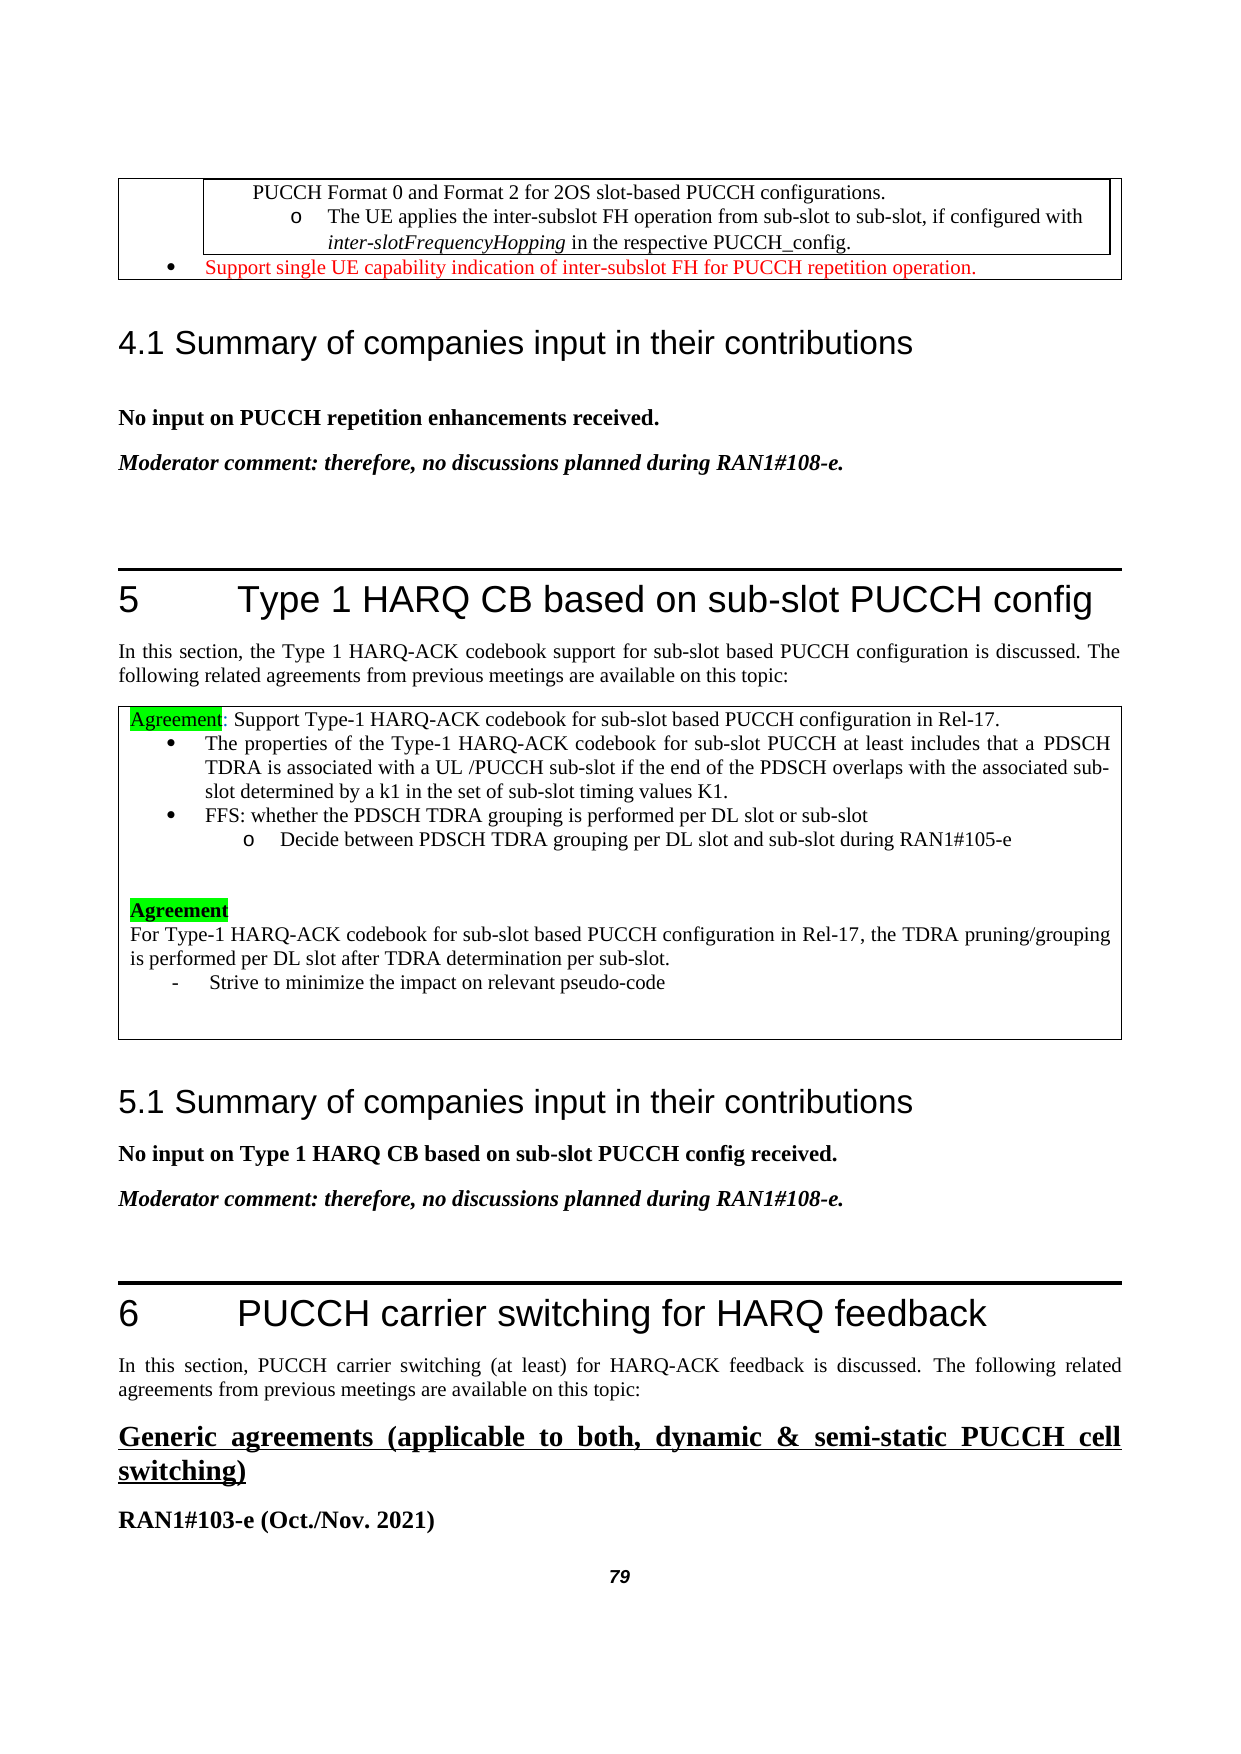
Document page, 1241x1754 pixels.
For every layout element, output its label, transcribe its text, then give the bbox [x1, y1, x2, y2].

subtitle PUCCH carrier switching for HARQ feedback [118, 1285, 1122, 1334]
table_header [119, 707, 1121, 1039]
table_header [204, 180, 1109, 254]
text Generic agreements (applicable to both, dynamic & semi-static PUCCH cell switching) [118, 1450, 1122, 1487]
list Summary of companies input in their contributions [118, 1083, 1122, 1121]
text RAN1#103-e (Oct./Nov. 2021) [118, 1505, 1122, 1534]
list Summary of companies input in their contributions [118, 323, 1122, 361]
subtitle Type 1 HARQ CB based on sub-slot PUCCH config [118, 571, 1122, 620]
text No input on PUCCH repetition enhancements received. [118, 404, 1122, 431]
text Generic agreements (applicable to both, dynamic & semi-static PUCCH cell switching) [118, 1419, 1122, 1449]
text Moderator comment: therefore, no discussions planned during RAN1#108-e. [118, 1185, 1122, 1211]
text Moderator comment: therefore, no discussions planned during RAN1#108-e. [118, 449, 1122, 476]
text In this section, PUCCH carrier switching (at least) for HARQ-ACK feedback is discussed. The following related agreements from previous meetings are available on this topic: [118, 1353, 1122, 1401]
text No input on Type 1 HARQ CB based on sub-slot PUCCH config received. [118, 1140, 1122, 1166]
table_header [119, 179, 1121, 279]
text In this section, the Type 1 HARQ-ACK codebook support for sub-slot based PUCCH configuration is discussed. The following related agreements from previous meetings are available on this topic: [118, 639, 1122, 687]
